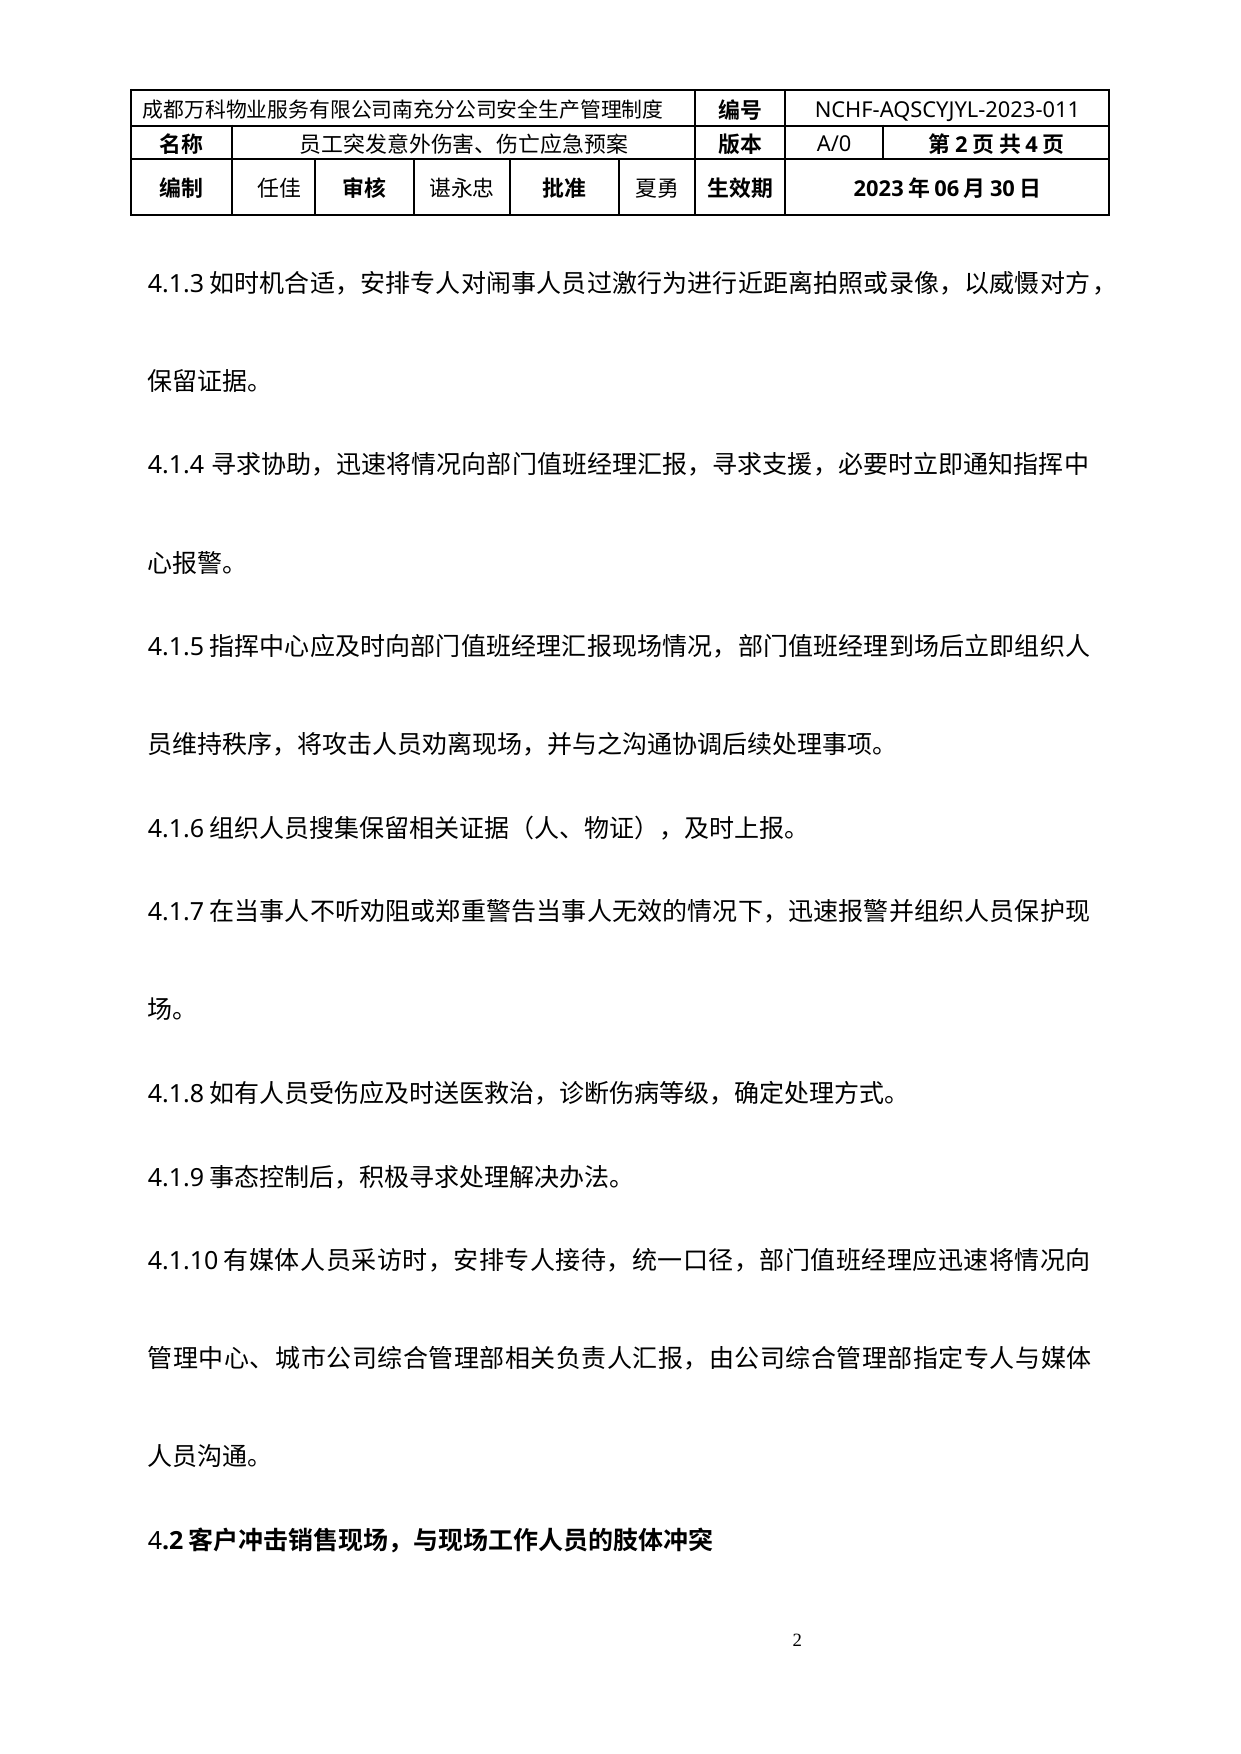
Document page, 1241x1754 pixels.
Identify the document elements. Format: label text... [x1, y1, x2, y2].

text 4.1.4 寻求协助，迅速将情况向部门值班经理汇报，寻求支援，必要时立即通知指挥中心报警。 [148, 430, 1093, 594]
text 4.2客户冲击销售现场，与现场工作人员的肢体冲突 [148, 1506, 1093, 1571]
text 4.1.10有媒体人员采访时，安排专人接待，统一口径，部门值班经理应迅速将情况向管理中心、城市公司综合管理部相关负责人汇报，由公司综合管理部指定专人与媒体人员沟通。 [148, 1226, 1093, 1488]
text 4.1.3如时机合适，安排专人对闹事人员过激行为进行近距离拍照或录像，以威慑对方，保留证据。 [148, 249, 1093, 412]
text 4.1.9事态控制后，积极寻求处理解决办法。 [148, 1142, 1093, 1208]
text 4.1.7在当事人不听劝阻或郑重警告当事人无效的情况下，迅速报警并组织人员保护现场。 [148, 877, 1093, 1041]
text 4.1.5指挥中心应及时向部门值班经理汇报现场情况，部门值班经理到场后立即组织人员维持秩序，将攻击人员劝离现场，并与之沟通协调后续处理事项。 [148, 612, 1093, 776]
text 4.1.6组织人员搜集保留相关证据（人、物证），及时上报。 [148, 794, 1093, 859]
text 4.1.8如有人员受伤应及时送医救治，诊断伤病等级，确定处理方式。 [148, 1059, 1093, 1124]
